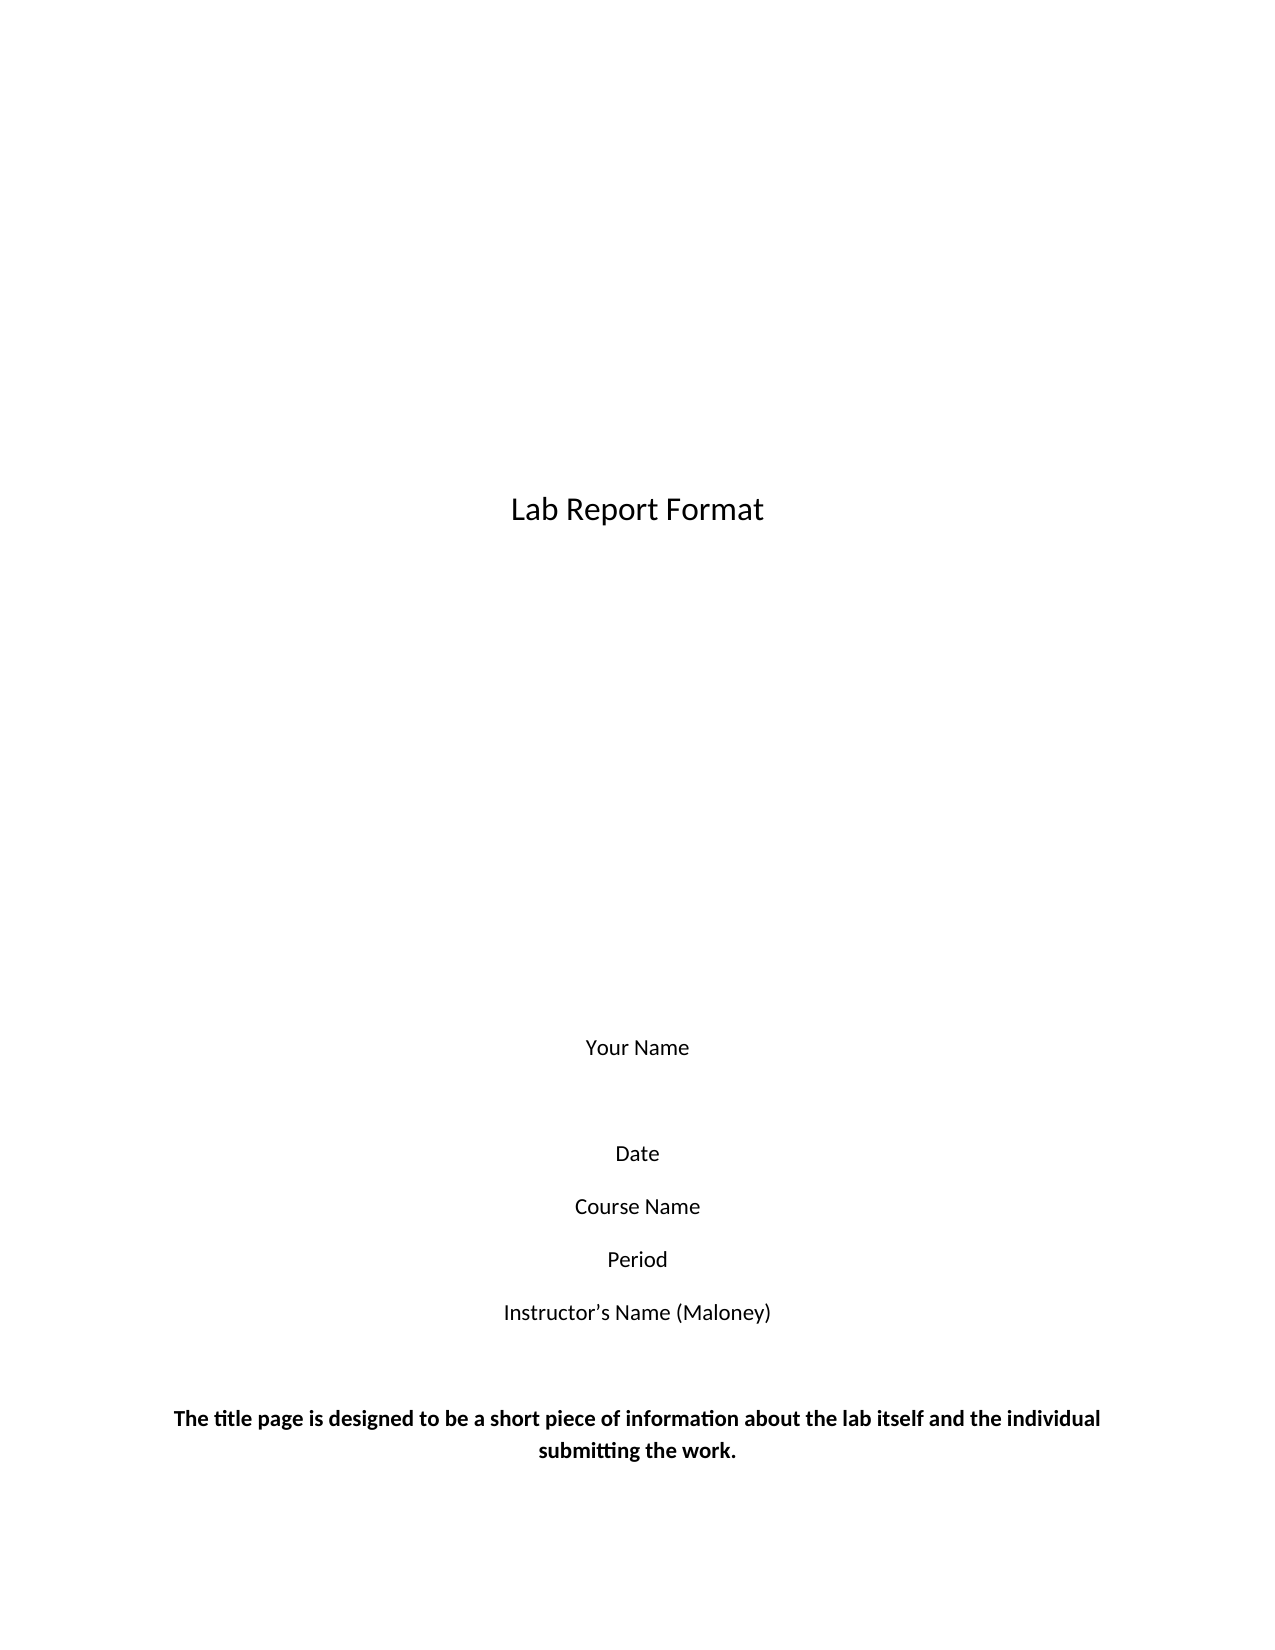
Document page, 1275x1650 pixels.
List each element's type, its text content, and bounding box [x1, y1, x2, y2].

text Course Name [150, 1192, 1125, 1220]
text Period [150, 1245, 1125, 1273]
text Instructor’s Name (Maloney) [150, 1298, 1125, 1326]
text The title page is designed to be a short piece of information about the lab itself and the individual submitting the work. [150, 1404, 1125, 1464]
text Date [150, 1139, 1125, 1167]
text Lab Report Format [150, 488, 1125, 529]
text Your Name [150, 1033, 1125, 1061]
